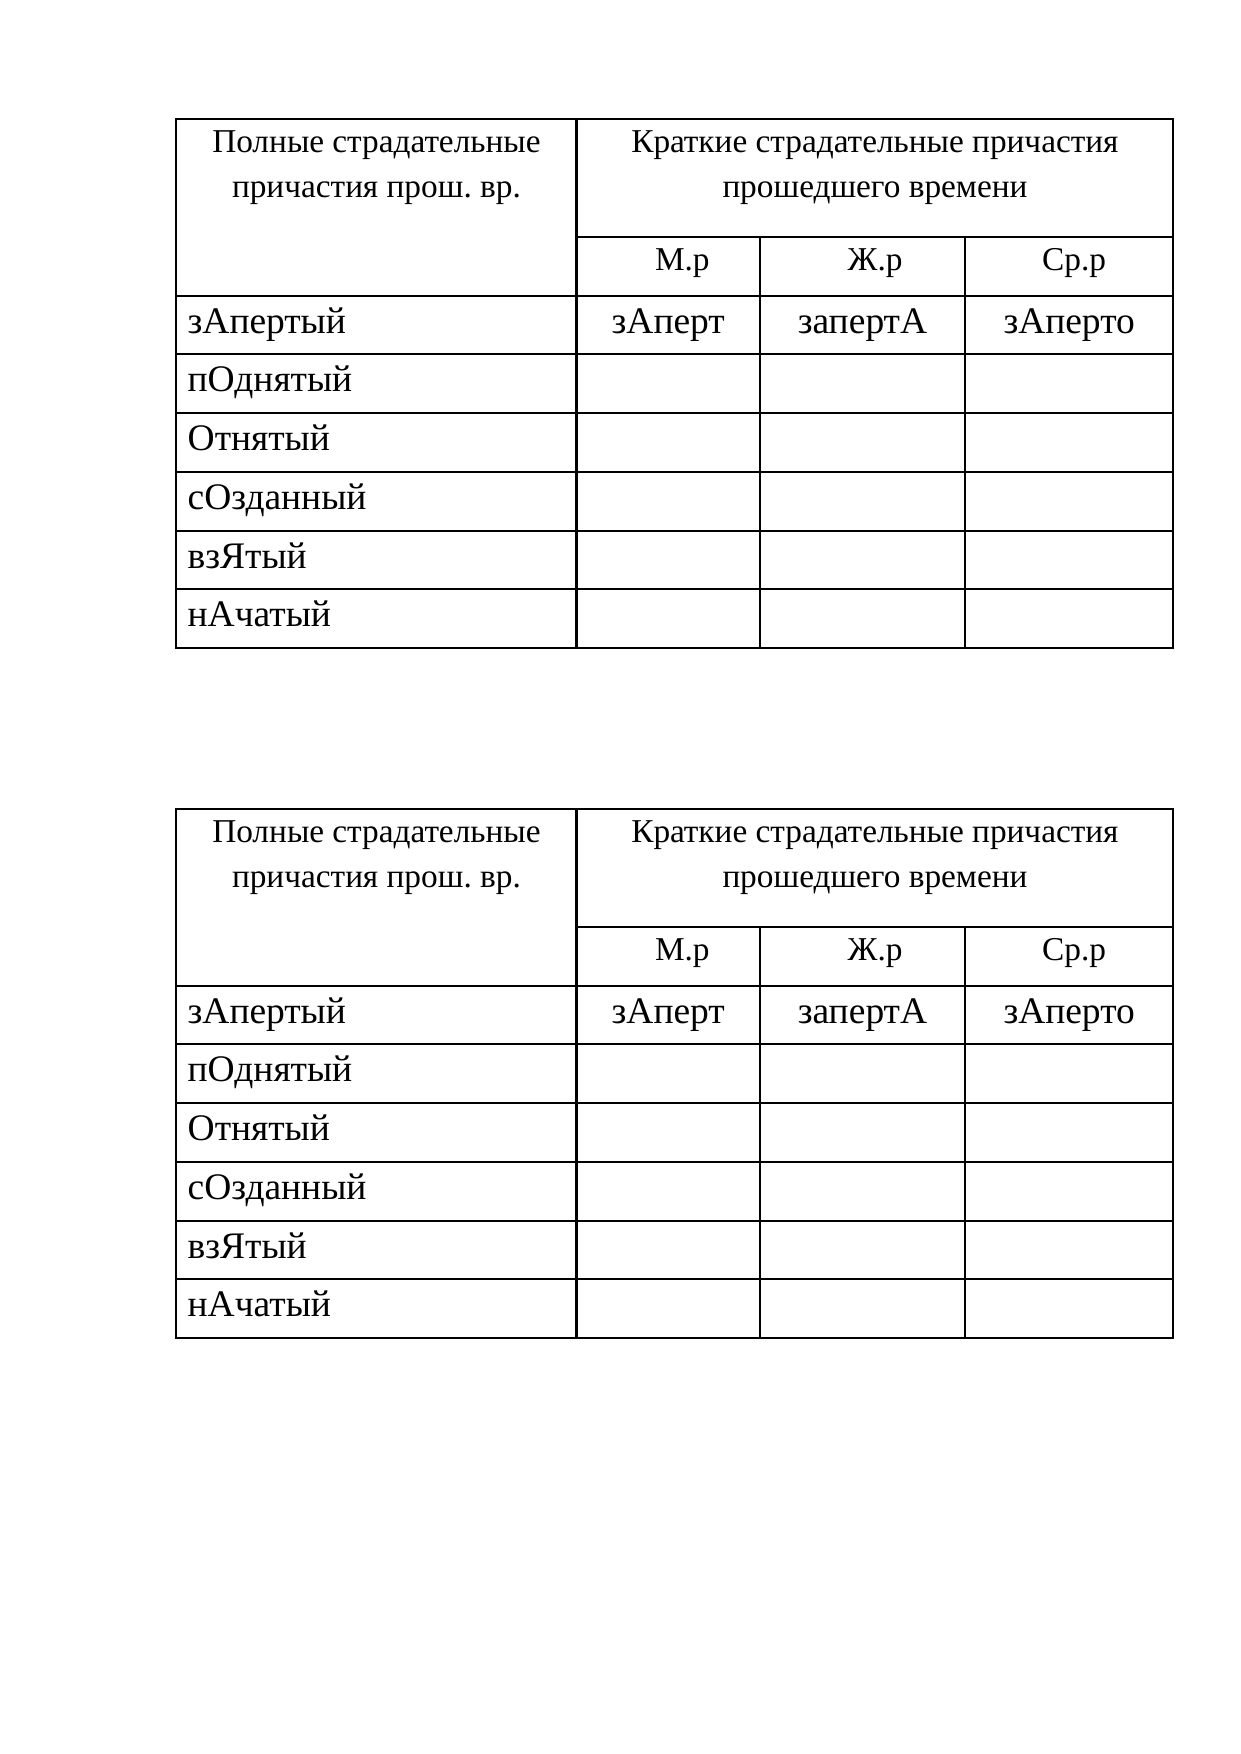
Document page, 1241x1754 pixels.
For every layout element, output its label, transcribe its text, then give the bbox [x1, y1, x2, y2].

table_header Краткие страдательные причастия прошедшего времени [578, 810, 1172, 926]
table_cell [578, 532, 759, 588]
table_header Краткие страдательные причастия прошедшего времени [578, 120, 1172, 236]
table_cell пОднятый [177, 355, 575, 412]
table_cell Ср.р [966, 238, 1172, 294]
table_cell сОзданный [177, 1163, 575, 1219]
table_cell взЯтый [177, 532, 575, 588]
table_cell Ж.р [761, 928, 964, 984]
table_cell [966, 1104, 1172, 1161]
table_cell [761, 355, 964, 412]
table_cell [761, 414, 964, 471]
table_cell [966, 355, 1172, 412]
table_cell Ср.р [966, 928, 1172, 984]
table_cell М.р [578, 928, 759, 984]
table_cell [761, 473, 964, 529]
table_cell [966, 590, 1172, 647]
table_cell [578, 1280, 759, 1337]
table_cell нАчатый [177, 590, 575, 647]
table_cell нАчатый [177, 1280, 575, 1337]
table_cell [966, 1222, 1172, 1278]
table_cell [966, 1163, 1172, 1219]
table_cell [966, 1280, 1172, 1337]
table_cell [578, 590, 759, 647]
table_cell [578, 1104, 759, 1161]
table_cell Отнятый [177, 1104, 575, 1161]
table_cell [578, 1045, 759, 1102]
table_cell сОзданный [177, 473, 575, 529]
table_cell [578, 1222, 759, 1278]
table_cell [761, 532, 964, 588]
table_cell [761, 1104, 964, 1161]
table_cell зАперто [966, 297, 1172, 353]
table_cell зАперт [578, 987, 759, 1043]
table_cell взЯтый [177, 1222, 575, 1278]
table_cell запертА [761, 987, 964, 1043]
table_cell [761, 590, 964, 647]
table_cell [578, 1163, 759, 1219]
table_cell зАпертый [177, 987, 575, 1043]
table_cell [761, 1280, 964, 1337]
table_cell запертА [761, 297, 964, 353]
table_cell зАпертый [177, 297, 575, 353]
table_cell [966, 1045, 1172, 1102]
table_cell [761, 1222, 964, 1278]
table_cell зАперт [578, 297, 759, 353]
table_cell [578, 355, 759, 412]
table_cell [761, 1163, 964, 1219]
table_cell М.р [578, 238, 759, 294]
table_cell Отнятый [177, 414, 575, 471]
table_cell [578, 473, 759, 529]
table_cell [966, 414, 1172, 471]
table_header Полные страдательные причастия прош. вр. [177, 120, 575, 294]
table_cell [966, 532, 1172, 588]
table_cell зАперто [966, 987, 1172, 1043]
table_cell [966, 473, 1172, 529]
table_cell [578, 414, 759, 471]
table_header Полные страдательные причастия прош. вр. [177, 810, 575, 984]
table_cell пОднятый [177, 1045, 575, 1102]
table_cell [761, 1045, 964, 1102]
table_cell Ж.р [761, 238, 964, 294]
